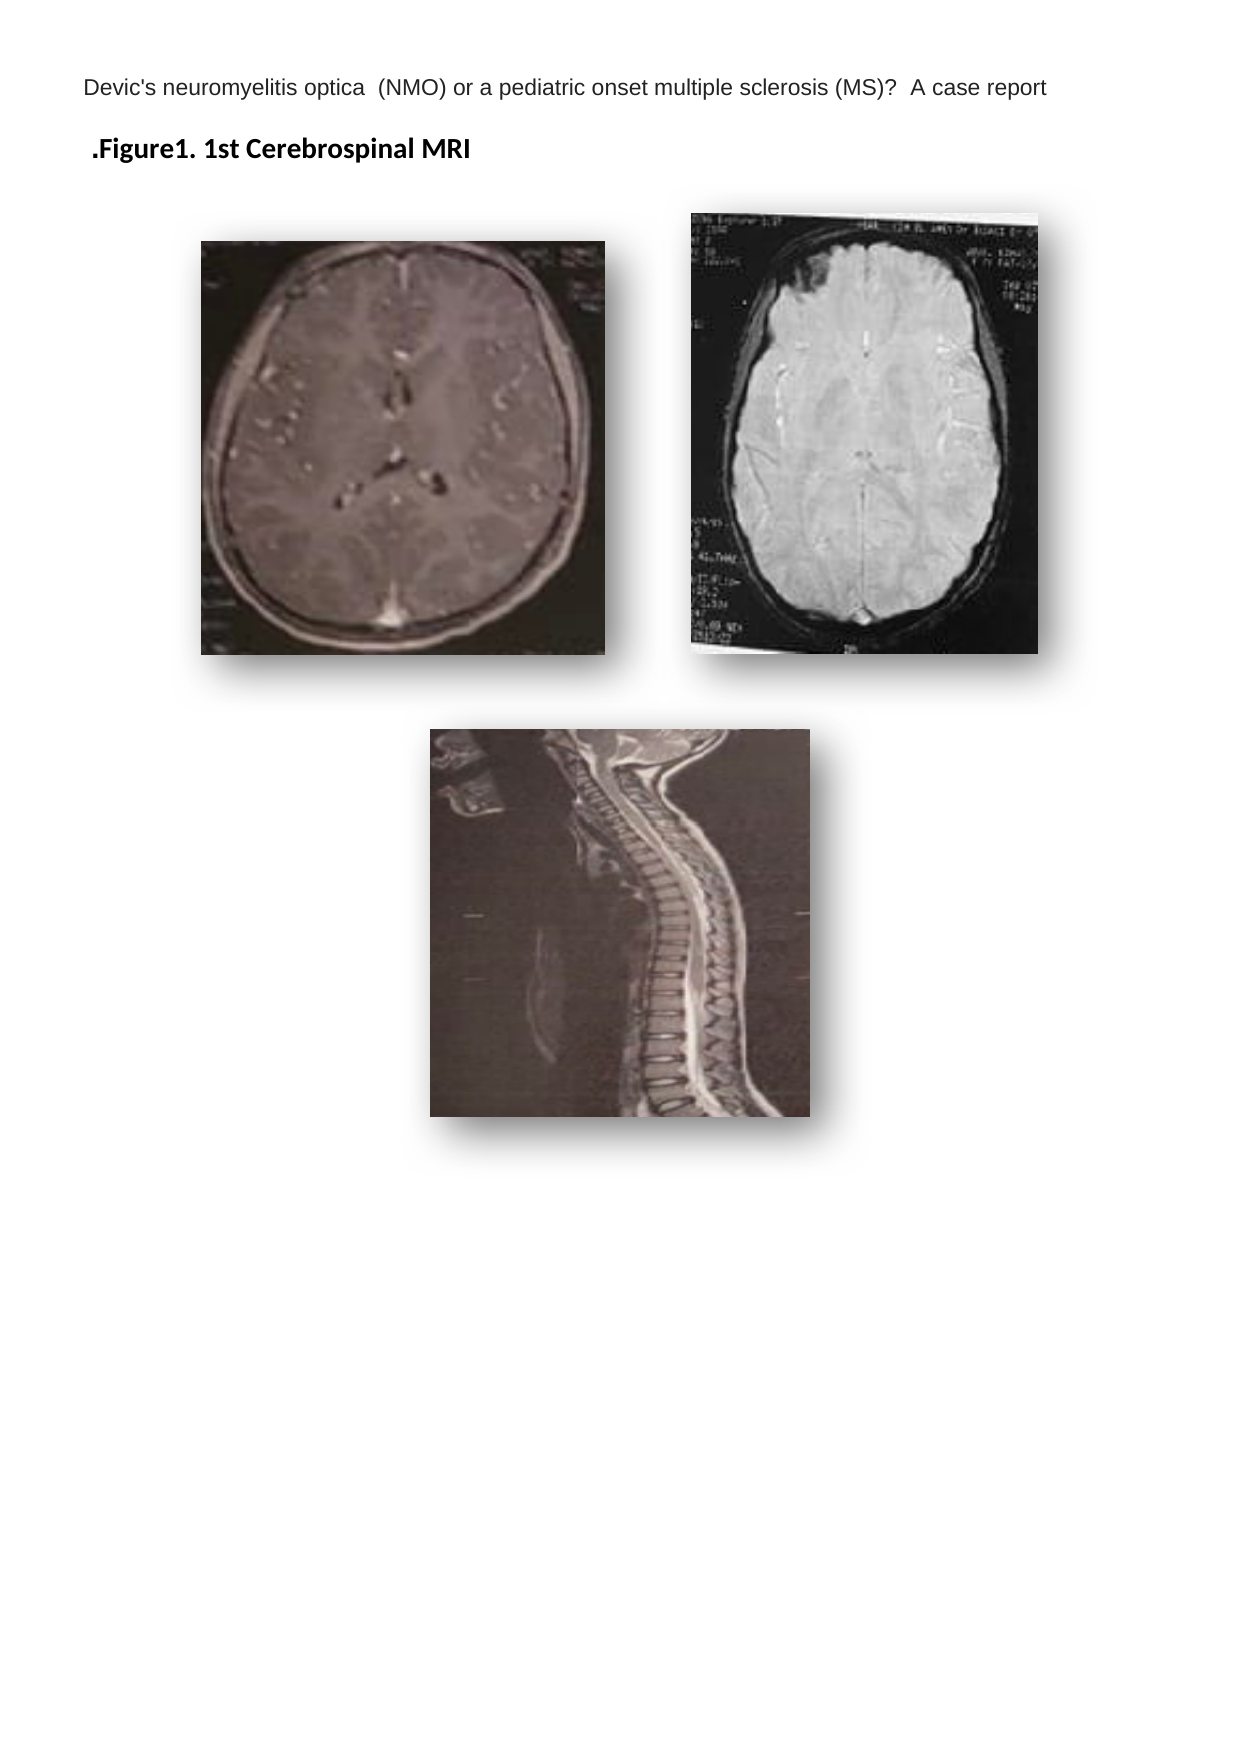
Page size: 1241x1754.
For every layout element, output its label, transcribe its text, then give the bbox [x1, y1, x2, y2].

text Figure1. 1st Cerebrospinal MRI. [83, 130, 1188, 166]
picture [430, 729, 810, 1117]
picture [691, 213, 1038, 654]
picture [201, 241, 605, 655]
